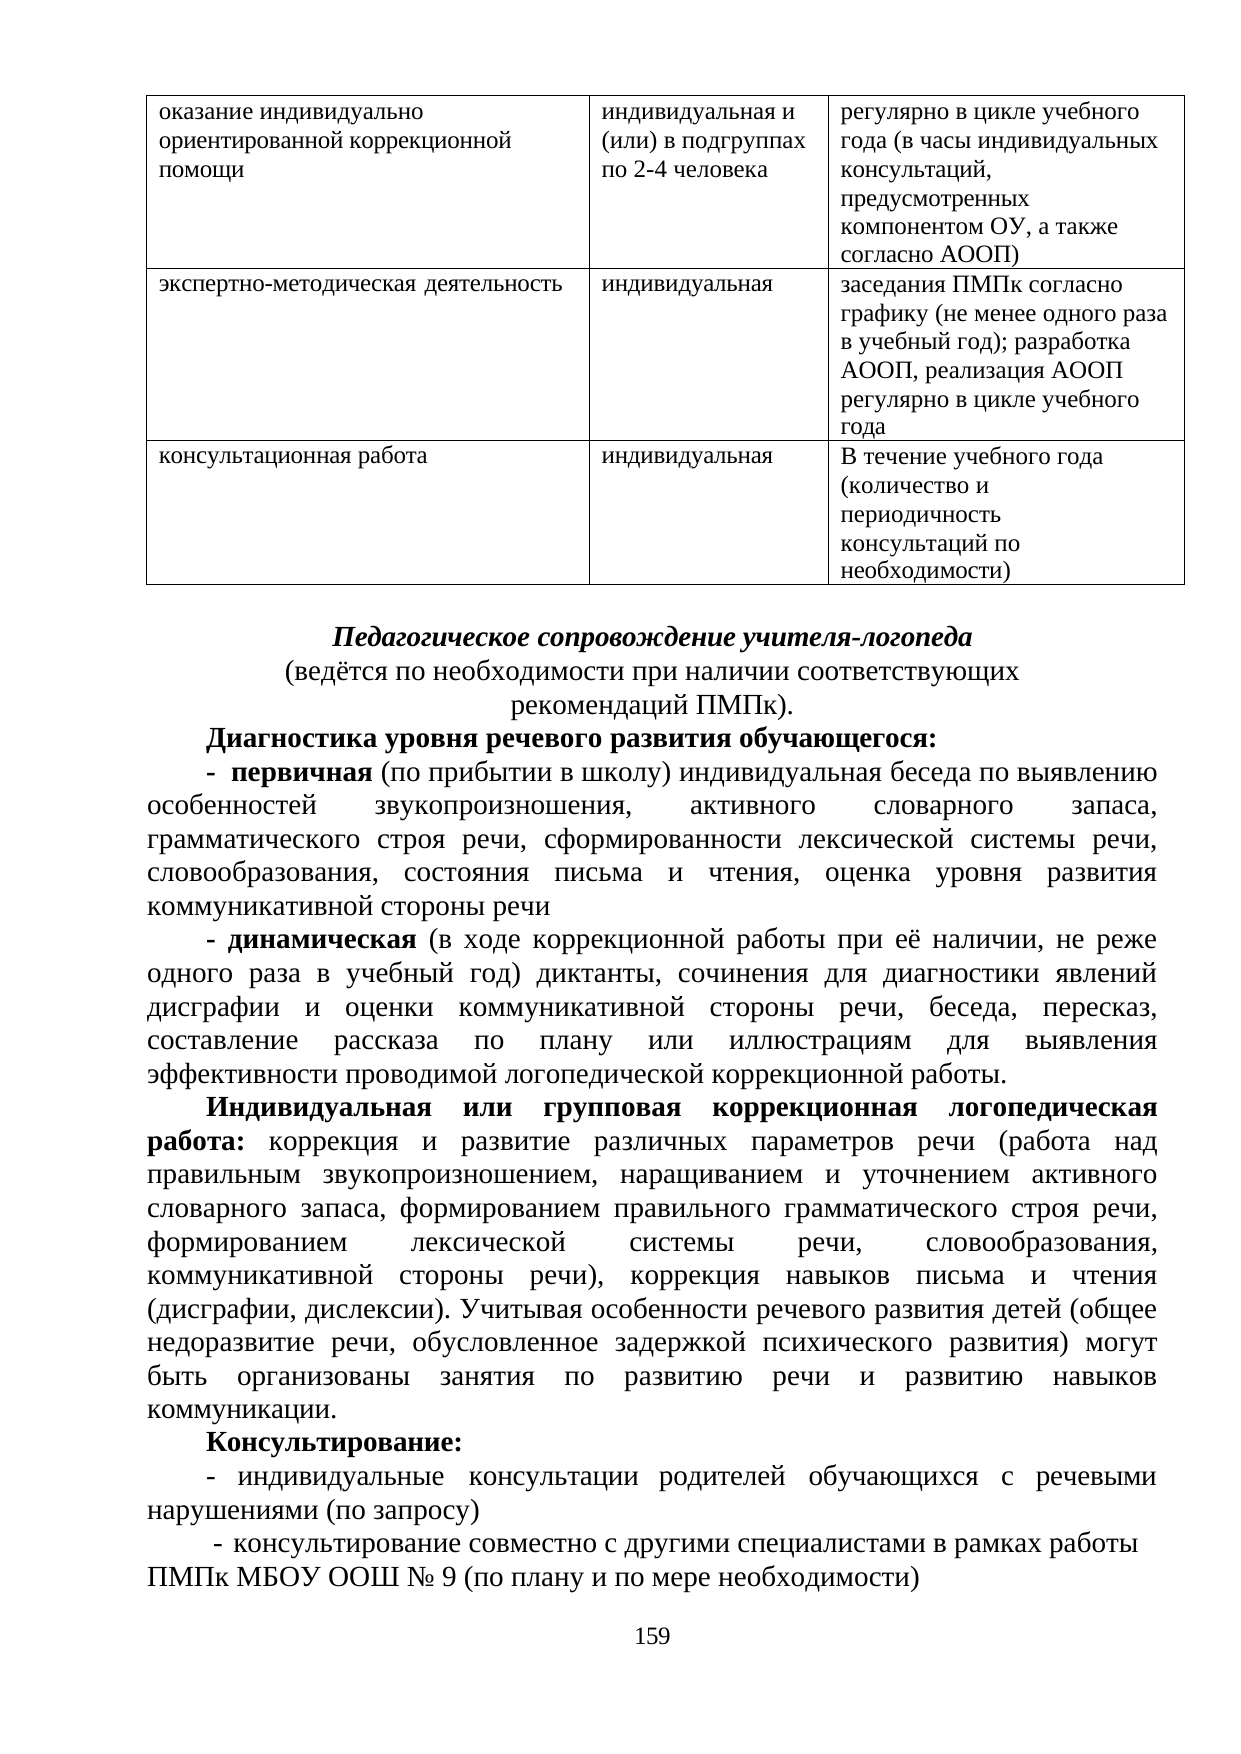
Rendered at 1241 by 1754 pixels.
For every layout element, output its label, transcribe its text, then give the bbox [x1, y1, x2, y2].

list консультирование совместно с другими специалистами в рамках работы ПМПк МБОУ ООШ № 9 (по плану и по мере необходимости) [147, 1526, 1157, 1593]
subtitle Консультирование: [206, 1425, 1234, 1458]
list индивидуальные консультации родителей обучающихся с речевыми нарушениями (по запросу) [147, 1458, 1158, 1526]
subtitle Педагогическое сопровождение учителя-логопеда [89, 620, 1215, 653]
text Индивидуальная или групповая коррекционная логопедическая работа: коррекция и развитие различных параметров речи (работа над правильным звукопроизношением, наращиванием и уточнением активного словарного запаса, формированием правильного грамматического строя речи, формированием лексической системы речи, словообразования, коммуникативной стороны речи), коррекция навыков письма и чтения (дисграфии, дислексии). Учитывая особенности речевого развития детей (общее недоразвитие речи, обусловленное задержкой психического развития) могут быть организованы занятия по развитию речи и развитию навыков коммуникации. [147, 1089, 1158, 1425]
list динамическая (в ходе коррекционной работы при её наличии, не реже одного раза в учебный год) диктанты, сочинения для диагностики явлений дисграфии и оценки коммуникативной стороны речи, беседа, пересказ, составление рассказа по плану или иллюстрациям для выявления эффективности проводимой логопедической коррекционной работы. [147, 922, 1158, 1089]
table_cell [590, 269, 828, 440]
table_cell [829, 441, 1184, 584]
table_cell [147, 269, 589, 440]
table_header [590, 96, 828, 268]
text (ведётся по необходимости при наличии соответствующих рекомендаций ПМПк). [195, 653, 1109, 720]
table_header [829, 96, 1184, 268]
subtitle Диагностика уровня речевого развития обучающегося: [206, 721, 1234, 754]
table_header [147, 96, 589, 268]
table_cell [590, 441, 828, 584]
list первичная (по прибытии в школу) индивидуальная беседа по выявлению особенностей звукопроизношения, активного словарного запаса, грамматического строя речи, сформированности лексической системы речи, словообразования, состояния письма и чтения, оценка уровня развития коммуникативной стороны речи [147, 754, 1158, 922]
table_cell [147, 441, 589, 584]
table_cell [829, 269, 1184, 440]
